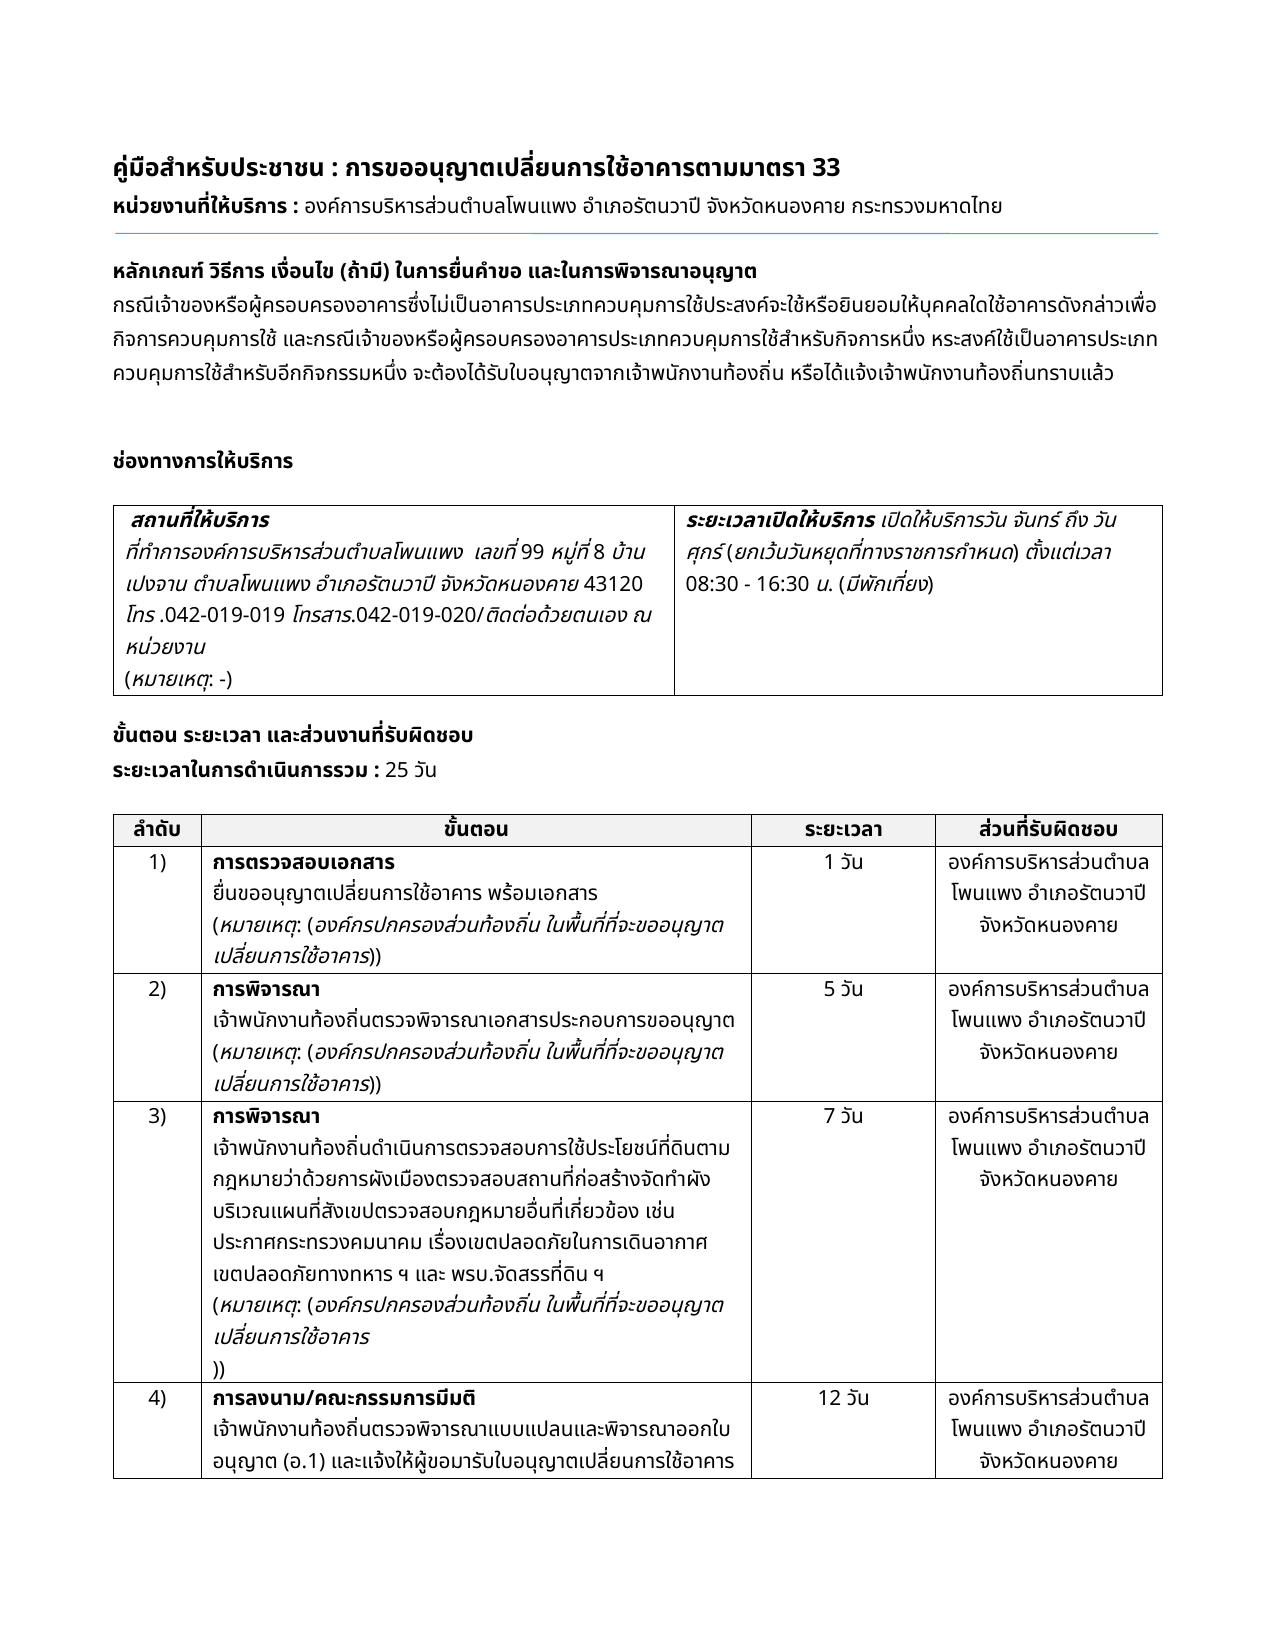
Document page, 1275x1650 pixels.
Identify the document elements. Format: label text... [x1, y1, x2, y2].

text คู่มือสำหรับประชาชน : การขออนุญาตเปลี่ยนการใช้อาคารตามมาตรา 33 [112, 150, 1162, 188]
text ขั้นตอน ระยะเวลา และส่วนงานที่รับผิดชอบ [112, 721, 1162, 752]
table_header ส่วนที่รับผิดชอบ [936, 815, 1162, 846]
table_cell 3) [114, 1102, 201, 1382]
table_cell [936, 1383, 1162, 1478]
table_cell 12 วัน [752, 1383, 935, 1478]
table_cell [202, 1383, 751, 1478]
table_cell องค์การบริหารส่วนตำบลโพนแพง อำเภอรัตนวาปี จังหวัดหนองคาย [936, 974, 1162, 1101]
text หลักเกณฑ์ วิธีการ เงื่อนไข (ถ้ามี) ในการยื่นคำขอ และในการพิจารณาอนุญาต [112, 256, 1162, 287]
text กรณีเจ้าของหรือผู้ครอบครองอาคารซึ่งไม่เป็นอาคารประเภทควบคุมการใช้ประสงค์จะใช้หรือยินยอมให้บุคคลใดใช้อาคารดังกล่าวเพื่อกิจการควบคุมการใช้ และกรณีเจ้าของหรือผู้ครอบครองอาคารประเภทควบคุมการใช้สำหรับกิจการหนึ่ง หระสงค์ใช้เป็นอาคารประเภทควบคุมการใช้สำหรับอีกกิจกรรมหนึ่ง จะต้องได้รับใบอนุญาตจากเจ้าพนักงานท้องถิ่น หรือได้แจ้งเจ้าพนักงานท้องถิ่นทราบแล้ว [112, 290, 1162, 419]
table_cell 5 วัน [752, 974, 935, 1101]
table_header ระยะเวลา [752, 815, 935, 846]
table_header ระยะเวลาเปิดให้บริการ เปิดให้บริการวัน จันทร์ ถึง วันศุกร์ (ยกเว้นวันหยุดที่ทางราชการกำหนด) ตั้งแต่เวลา 08:30 - 16:30 น. (มีพักเที่ยง) [675, 506, 1162, 695]
table_cell องค์การบริหารส่วนตำบลโพนแพง อำเภอรัตนวาปี จังหวัดหนองคาย [936, 847, 1162, 973]
table_header ลำดับ [114, 815, 201, 846]
table_cell 7 วัน [752, 1102, 935, 1382]
text ช่องทางการให้บริการ [112, 446, 1162, 478]
text หน่วยงานที่ให้บริการ : องค์การบริหารส่วนตำบลโพนแพง อำเภอรัตนวาปี จังหวัดหนองคาย กระทรวงมหาดไทย [112, 191, 1162, 223]
table_cell 1) [114, 847, 201, 973]
table_cell การตรวจสอบเอกสาร ยื่นขออนุญาตเปลี่ยนการใช้อาคาร พร้อมเอกสาร (หมายเหตุ: (องค์กรปกครองส่วนท้องถิ่น ในพื้นที่ที่จะขออนุญาตเปลี่ยนการใช้อาคาร)) [202, 847, 751, 973]
table_cell 4) [114, 1383, 201, 1478]
table_header สถานที่ให้บริการ ที่ทำการองค์การบริหารส่วนตำบลโพนแพง เลขที่ 99 หมู่ที่ 8 บ้านเปงจาน ตำบลโพนแพง อำเภอรัตนวาปี จังหวัดหนองคาย 43120 โทร .042-019-019 โทรสาร.042-019-020/ติดต่อด้วยตนเอง ณ หน่วยงาน (หมายเหตุ: -) [114, 506, 674, 695]
table_header ขั้นตอน [202, 815, 751, 846]
table_cell 1 วัน [752, 847, 935, 973]
table_cell การพิจารณา เจ้าพนักงานท้องถิ่นตรวจพิจารณาเอกสารประกอบการขออนุญาต (หมายเหตุ: (องค์กรปกครองส่วนท้องถิ่น ในพื้นที่ที่จะขออนุญาตเปลี่ยนการใช้อาคาร)) [202, 974, 751, 1101]
table_cell การพิจารณา เจ้าพนักงานท้องถิ่นดำเนินการตรวจสอบการใช้ประโยชน์ที่ดินตามกฎหมายว่าด้วยการผังเมืองตรวจสอบสถานที่ก่อสร้างจัดทำผังบริเวณแผนที่สังเขปตรวจสอบกฎหมายอื่นที่เกี่ยวข้อง เช่น ประกาศกระทรวงคมนาคม เรื่องเขตปลอดภัยในการเดินอากาศ เขตปลอดภัยทางทหาร ฯ และ พรบ.จัดสรรที่ดิน ฯ (หมายเหตุ: (องค์กรปกครองส่วนท้องถิ่น ในพื้นที่ที่จะขออนุญาตเปลี่ยนการใช้อาคาร )) [202, 1102, 751, 1382]
text ระยะเวลาในการดำเนินการรวม : 25 วัน [112, 755, 1162, 786]
table_cell 2) [114, 974, 201, 1101]
table_cell องค์การบริหารส่วนตำบลโพนแพง อำเภอรัตนวาปี จังหวัดหนองคาย [936, 1102, 1162, 1382]
